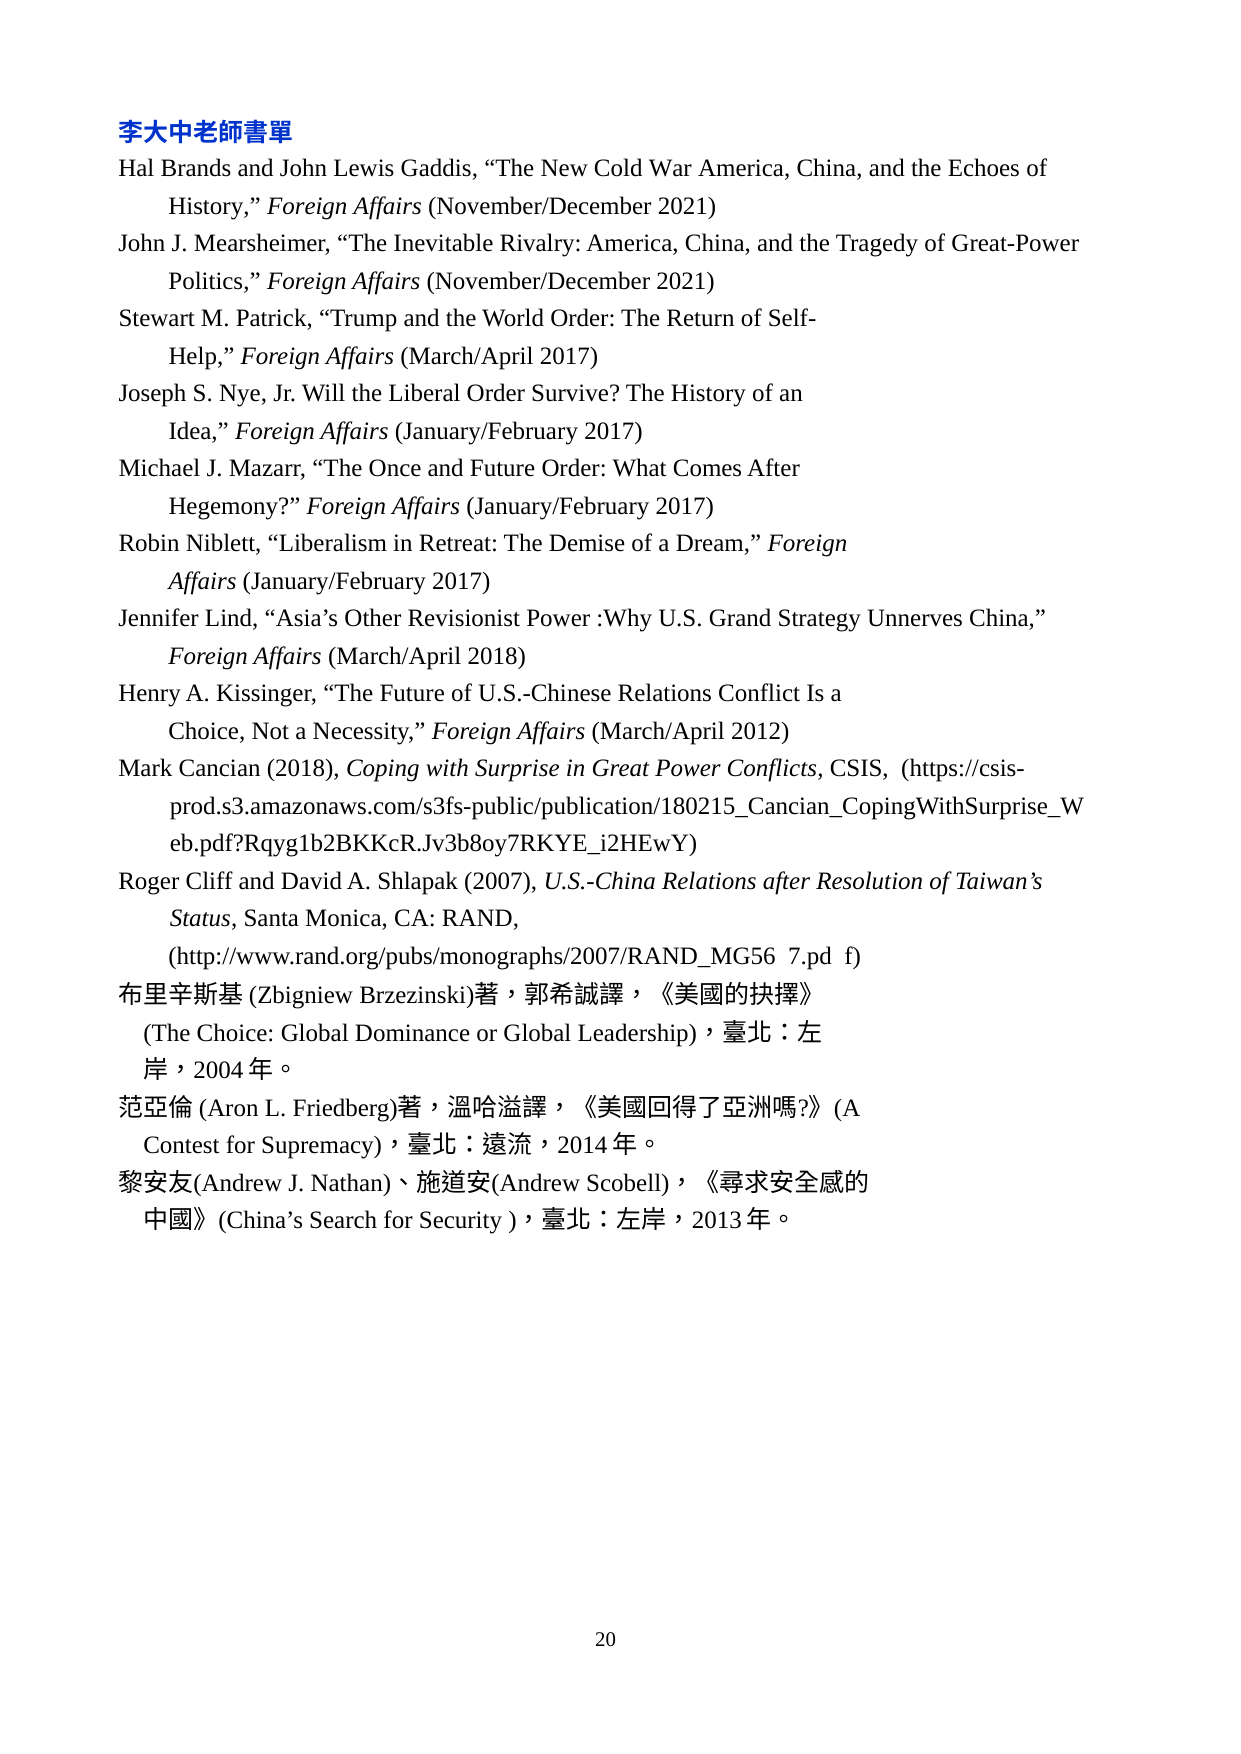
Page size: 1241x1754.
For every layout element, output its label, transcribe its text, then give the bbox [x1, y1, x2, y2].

text Idea,” Foreign Affairs (January/February 2017) [118, 412, 1093, 449]
text Help,” Foreign Affairs (March/April 2017) [118, 337, 1093, 374]
text (http://www.rand.org/pubs/monographs/2007/RAND_MG56 7.pd f) [168, 937, 1093, 974]
text Hegemony?” Foreign Affairs (January/February 2017) [118, 487, 1093, 524]
text 中國》(China’s Search for Security )，臺北：左岸，2013年。 [118, 1199, 1093, 1237]
text 范亞倫 (Aron L. Friedberg)著，溫哈溢譯，《美國回得了亞洲嗎?》(A [118, 1087, 1093, 1124]
text Roger Cliff and David A. Shlapak (2007), U.S.-China Relations after Resolution of Taiwan’s Status, Santa Monica, CA: RAND, [118, 862, 1093, 937]
text Contest for Supremacy)，臺北：遠流，2014年。 [118, 1124, 1093, 1162]
text Choice, Not a Necessity,” Foreign Affairs (March/April 2012) [143, 712, 1093, 749]
text Michael J. Mazarr, “The Once and Future Order: What Comes After [118, 449, 1093, 487]
text 李大中老師書單 [118, 112, 1093, 149]
text Jennifer Lind, “Asia’s Other Revisionist Power :Why U.S. Grand Strategy Unnerves China,” Foreign Affairs (March/April 2018) [118, 599, 1093, 674]
text Stewart M. Patrick, “Trump and the World Order: The Return of Self- [118, 299, 1093, 337]
text 岸，2004年。 [118, 1049, 1093, 1087]
text 布里辛斯基 (Zbigniew Brzezinski)著，郭希誠譯，《美國的抉擇》 [118, 974, 1093, 1012]
text Affairs (January/February 2017) [118, 562, 1093, 599]
text Henry A. Kissinger, “The Future of U.S.-Chinese Relations Conflict Is a [118, 674, 1093, 712]
text John J. Mearsheimer, “The Inevitable Rivalry: America, China, and the Tragedy of Great-Power Politics,” Foreign Affairs (November/December 2021) [118, 224, 1093, 299]
text Robin Niblett, “Liberalism in Retreat: The Demise of a Dream,” Foreign [118, 524, 1093, 562]
text 黎安友(Andrew J. Nathan)、施道安(Andrew Scobell)，《尋求安全感的 [118, 1162, 1093, 1199]
text (The Choice: Global Dominance or Global Leadership)，臺北：左 [118, 1012, 1093, 1049]
text Hal Brands and John Lewis Gaddis, “The New Cold War America, China, and the Echoes of History,” Foreign Affairs (November/December 2021) [118, 149, 1093, 224]
text Joseph S. Nye, Jr. Will the Liberal Order Survive? The History of an [118, 374, 1093, 412]
text Mark Cancian (2018), Coping with Surprise in Great Power Conflicts, CSIS, (https://csis-prod.s3.amazonaws.com/s3fs-public/publication/180215_Cancian_CopingWithSurprise_Web.pdf?Rqyg1b2BKKcR.Jv3b8oy7RKYE_i2HEwY) [118, 749, 1093, 862]
